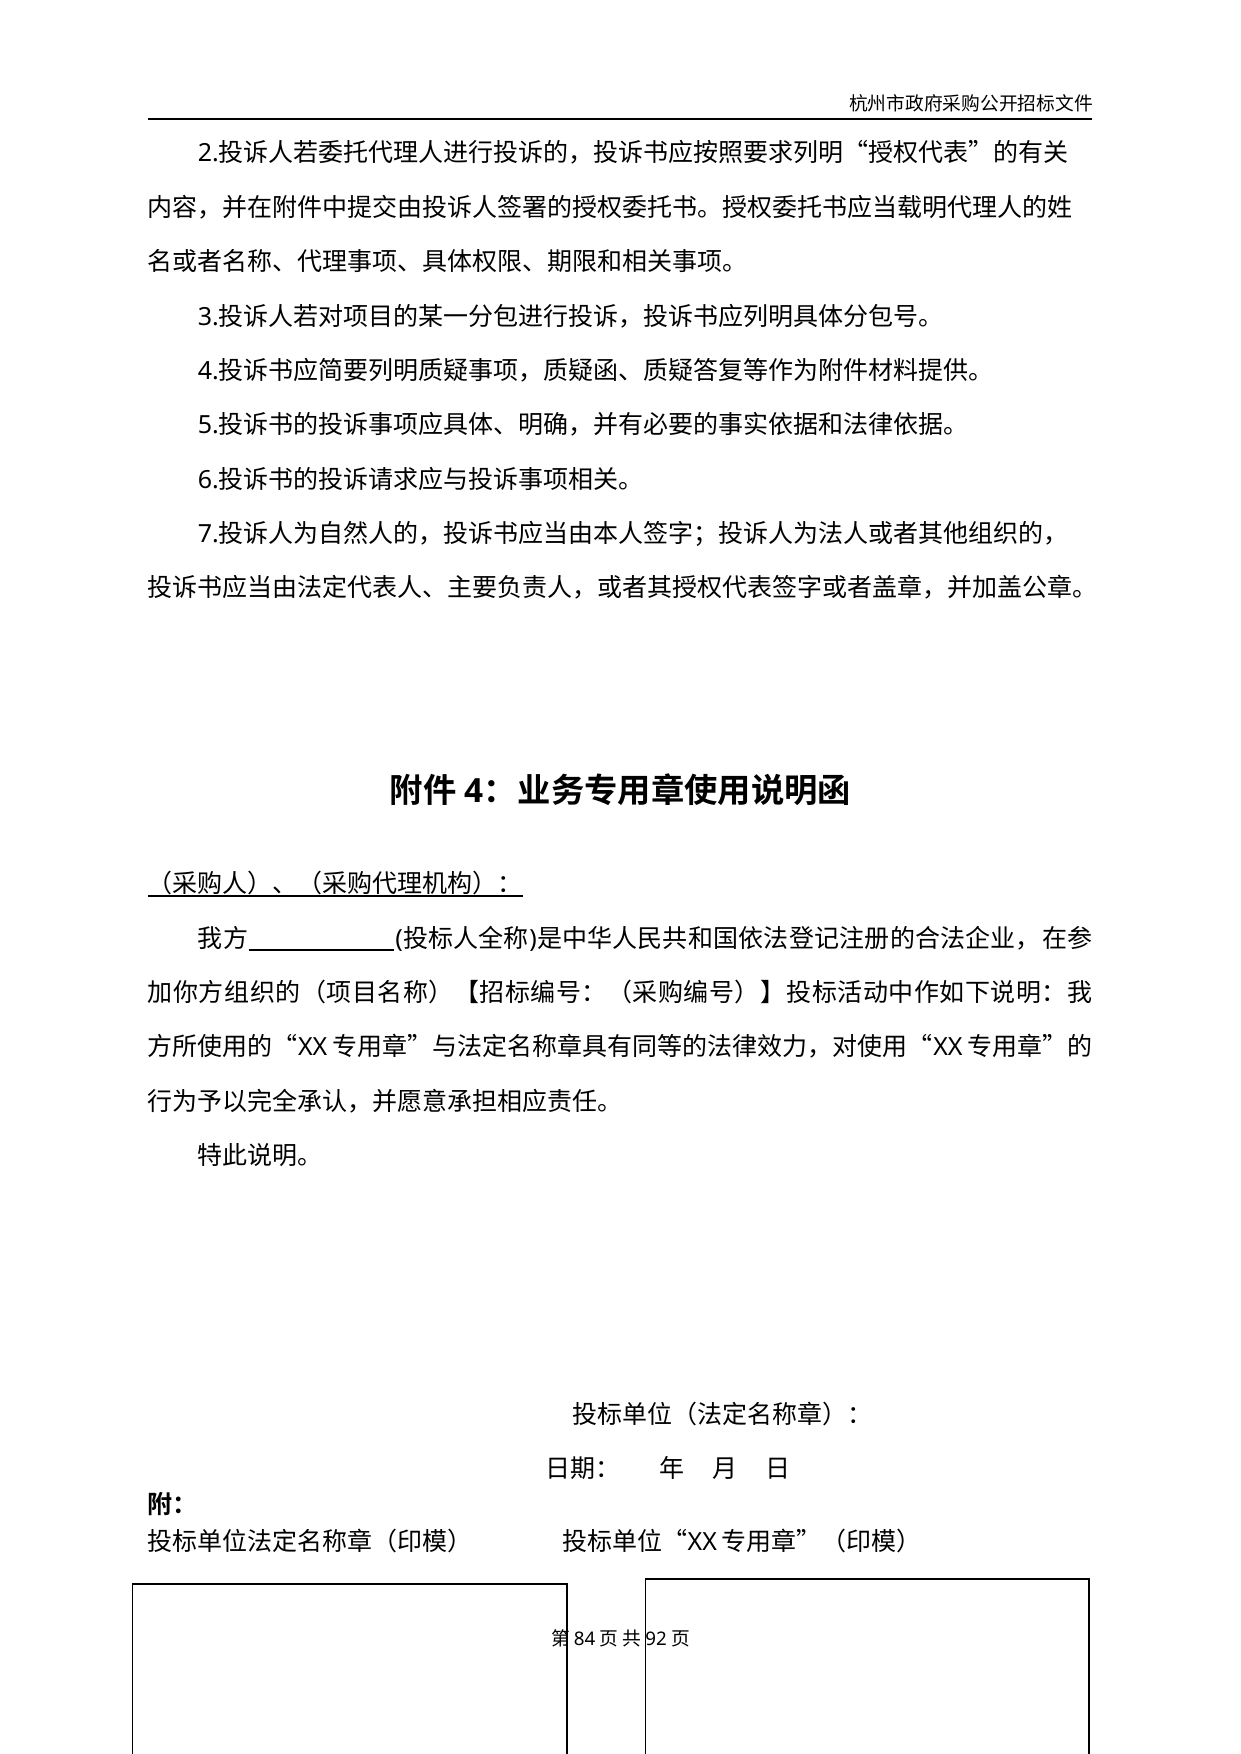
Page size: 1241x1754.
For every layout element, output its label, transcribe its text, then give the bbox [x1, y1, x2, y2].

text 附： [148, 1485, 1092, 1521]
text 7.投诉人为自然人的，投诉书应当由本人签字；投诉人为法人或者其他组织的，投诉书应当由法定代表人、主要负责人，或者其授权代表签字或者盖章，并加盖公章。 [148, 513, 1092, 604]
text 我方 (投标人全称)是中华人民共和国依法登记注册的合法企业，在参加你方组织的（项目名称）【招标编号：（采购编号）】投标活动中作如下说明：我方所使用的“XX专用章”与法定名称章具有同等的法律效力，对使用“XX专用章”的行为予以完全承认，并愿意承担相应责任。 [148, 918, 1092, 1117]
text 5.投诉书的投诉事项应具体、明确，并有必要的事实依据和法律依据。 [148, 405, 1092, 441]
text 2.投诉人若委托代理人进行投诉的，投诉书应按照要求列明“授权代表”的有关内容，并在附件中提交由投诉人签署的授权委托书。授权委托书应当载明代理人的姓名或者名称、代理事项、具体权限、期限和相关事项。 [148, 133, 1092, 278]
text 附件4：业务专用章使用说明函 [148, 764, 1092, 813]
text 6.投诉书的投诉请求应与投诉事项相关。 [148, 459, 1092, 495]
text 特此说明。 [148, 1136, 1092, 1172]
text 投标单位（法定名称章）： [148, 1394, 1042, 1430]
text 3.投诉人若对项目的某一分包进行投诉，投诉书应列明具体分包号。 [148, 296, 1092, 332]
text （采购人）、（采购代理机构）： [148, 864, 1092, 900]
text 日期： 年 月 日 [148, 1448, 942, 1485]
text 投标单位法定名称章（印模） 投标单位“XX专用章”（印模） [148, 1521, 1092, 1557]
text 4.投诉书应简要列明质疑事项，质疑函、质疑答复等作为附件材料提供。 [148, 350, 1092, 387]
